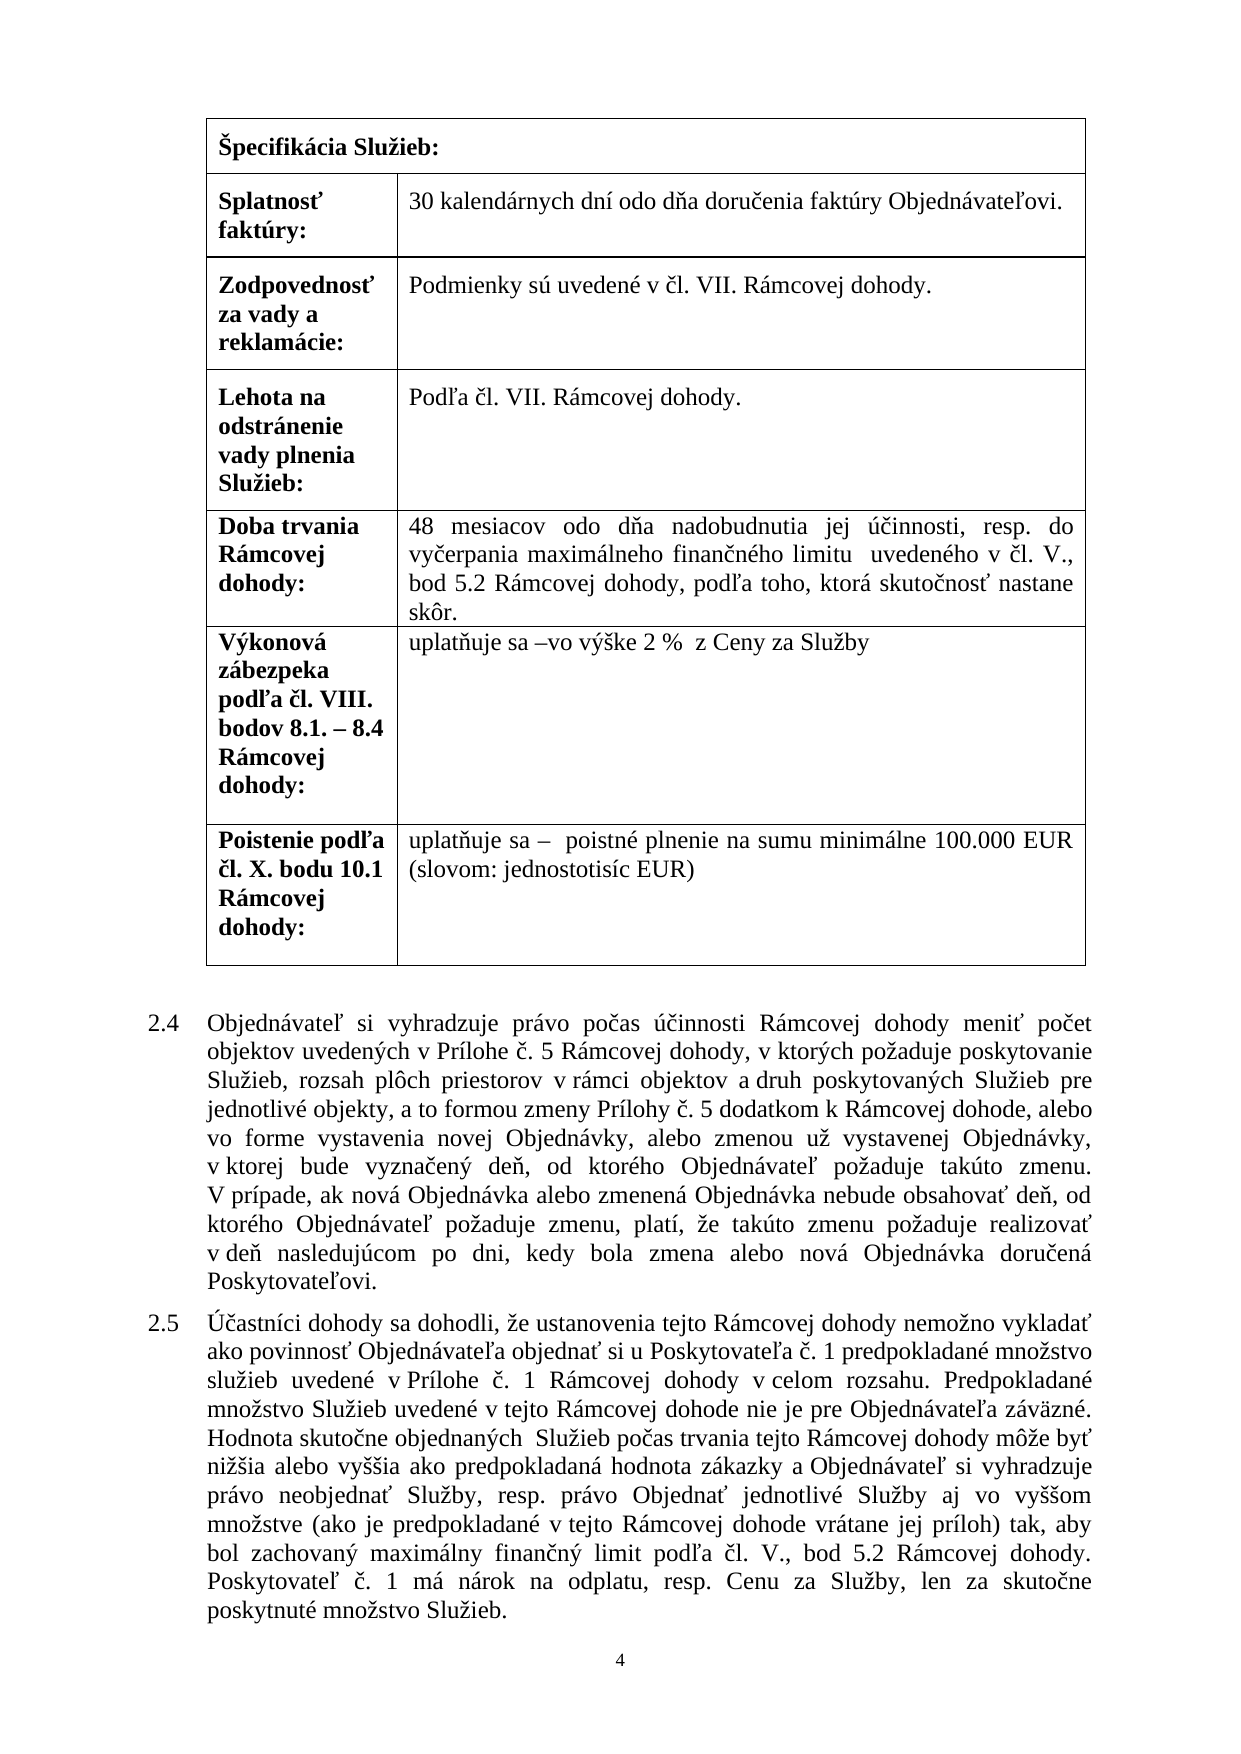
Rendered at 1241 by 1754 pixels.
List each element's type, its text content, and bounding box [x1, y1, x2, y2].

table_cell uplatňuje sa –vo výške 2 % z Ceny za Služby [398, 627, 1085, 824]
table_cell Výkonová zábezpeka podľa čl. VIII. bodov 8.1. – 8.4 Rámcovej dohody: [207, 627, 397, 824]
table_cell Podľa čl. VII. Rámcovej dohody. [398, 370, 1085, 510]
list Objednávateľ si vyhradzuje právo počas účinnosti Rámcovej dohody meniť počet objektov uvedených v Prílohe č. 5 Rámcovej dohody, v ktorých požaduje poskytovanie Služieb, rozsah plôch priestorov v rámci objektov a druh poskytovaných Služieb pre jednotlivé objekty, a to formou zmeny Prílohy č. 5 dodatkom k Rámcovej dohode, alebo vo forme vystavenia novej Objednávky, alebo zmenou už vystavenej Objednávky, v ktorej bude vyznačený deň, od ktorého Objednávateľ požaduje takúto zmenu. V prípade, ak nová Objednávka alebo zmenená Objednávka nebude obsahovať deň, od ktorého Objednávateľ požaduje zmenu, platí, že takúto zmenu požaduje realizovať v deň nasledujúcom po dni, kedy bola zmena alebo nová Objednávka doručená Poskytovateľovi. [148, 1008, 1092, 1295]
table_cell 30 kalendárnych dní odo dňa doručenia faktúry Objednávateľovi. [398, 174, 1085, 256]
table_header Špecifikácia Služieb: [207, 119, 1085, 173]
table_cell Splatnosť faktúry: [207, 174, 397, 256]
list Účastníci dohody sa dohodli, že ustanovenia tejto Rámcovej dohody nemožno vykladať ako povinnosť Objednávateľa objednať si u Poskytovateľa č. 1 predpokladané množstvo služieb uvedené v Prílohe č. 1 Rámcovej dohody v celom rozsahu. Predpokladané množstvo Služieb uvedené v tejto Rámcovej dohode nie je pre Objednávateľa záväzné. Hodnota skutočne objednaných Služieb počas trvania tejto Rámcovej dohody môže byť nižšia alebo vyššia ako predpokladaná hodnota zákazky a Objednávateľ si vyhradzuje právo neobjednať Služby, resp. právo Objednať jednotlivé Služby aj vo vyššom množstve (ako je predpokladané v tejto Rámcovej dohode vrátane jej príloh) tak, aby bol zachovaný maximálny finančný limit podľa čl. V., bod 5.2 Rámcovej dohody. Poskytovateľ č. 1 má nárok na odplatu, resp. Cenu za Služby, len za skutočne poskytnuté množstvo Služieb. [148, 1308, 1092, 1624]
table_cell Poistenie podľa čl. X. bodu 10.1 Rámcovej dohody: [207, 825, 397, 965]
table_cell 48 mesiacov odo dňa nadobudnutia jej účinnosti, resp. do vyčerpania maximálneho finančného limitu uvedeného v čl. V., bod 5.2 Rámcovej dohody, podľa toho, ktorá skutočnosť nastane skôr. [398, 511, 1085, 626]
table_cell Podmienky sú uvedené v čl. VII. Rámcovej dohody. [398, 258, 1085, 369]
table_cell uplatňuje sa – poistné plnenie na sumu minimálne 100.000 EUR (slovom: jednostotisíc EUR) [398, 825, 1085, 965]
table_cell Doba trvania Rámcovej dohody: [207, 511, 397, 626]
table_cell Lehota na odstránenie vady plnenia Služieb: [207, 370, 397, 510]
table_cell Zodpovednosť za vady a reklamácie: [207, 258, 397, 369]
